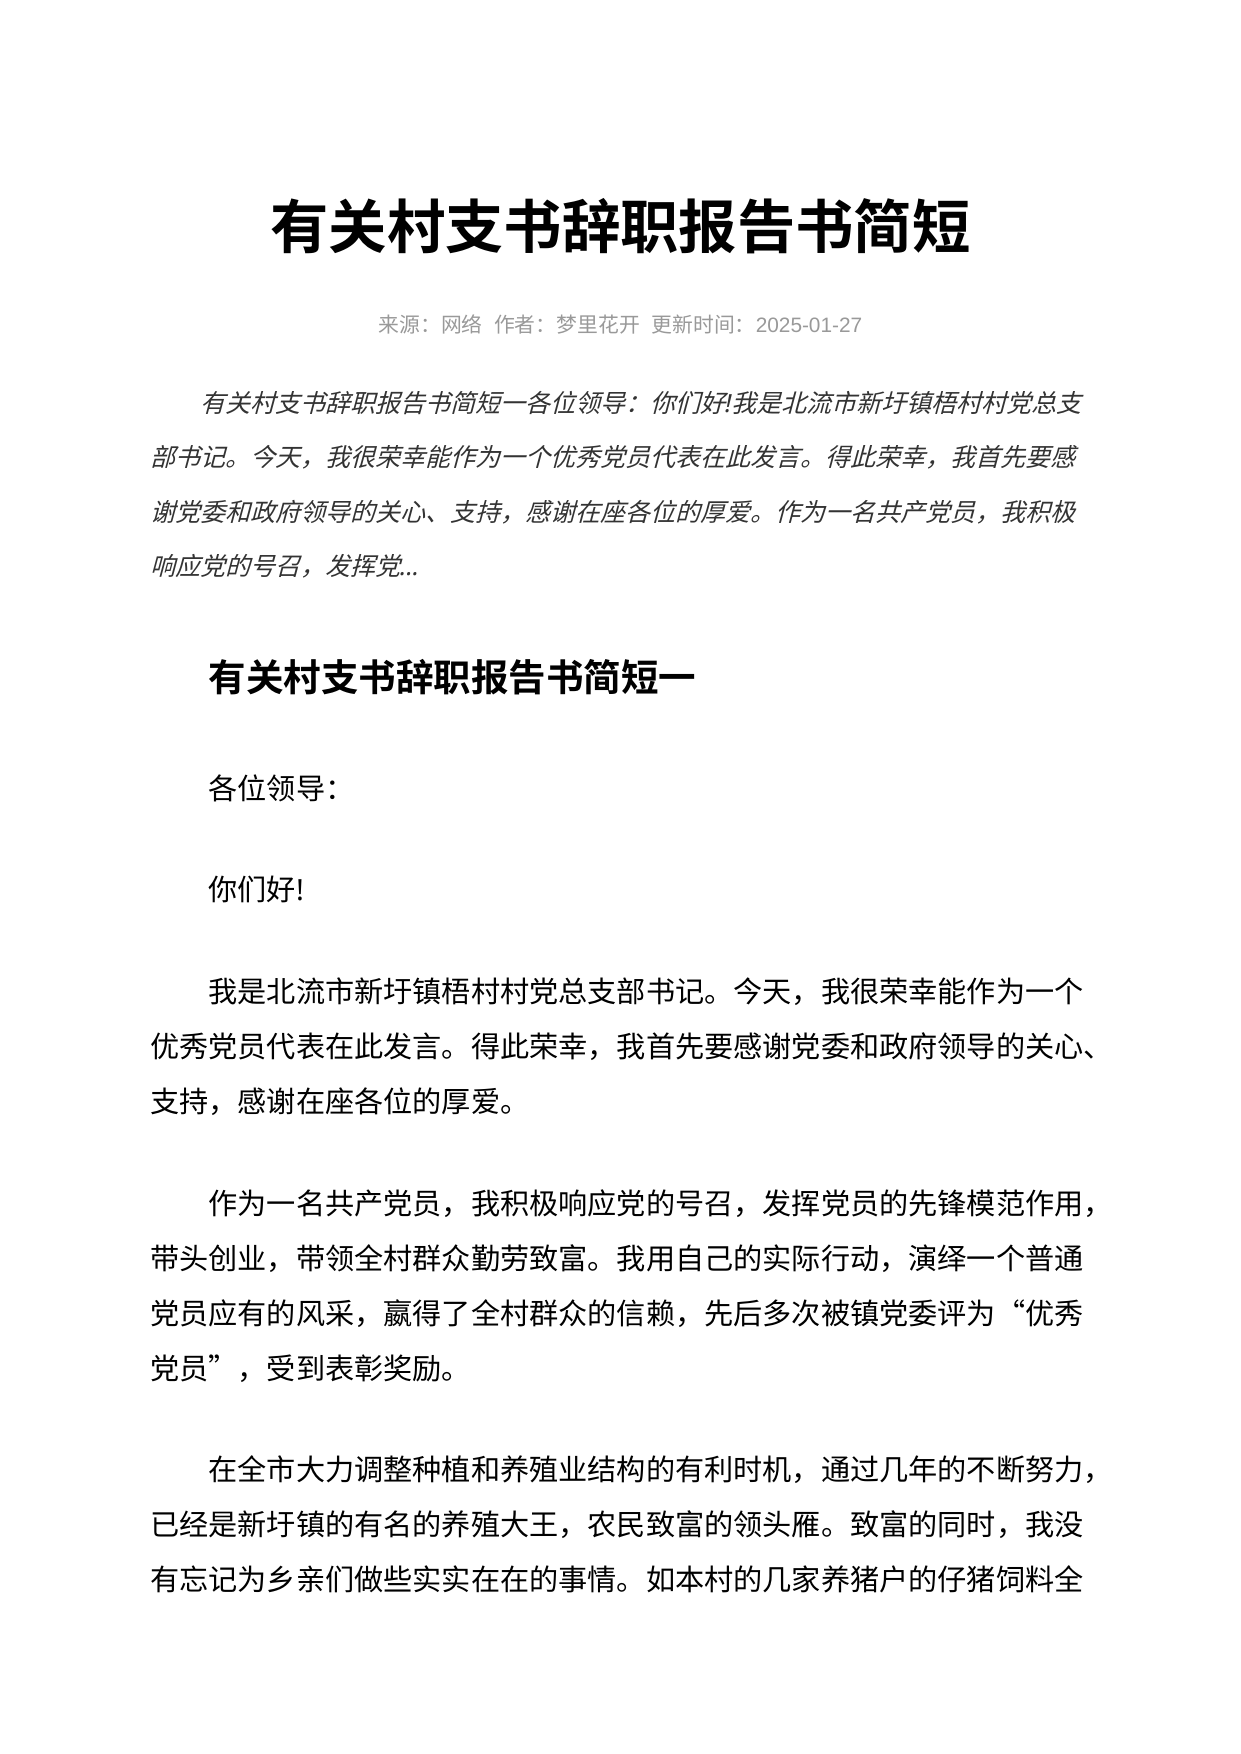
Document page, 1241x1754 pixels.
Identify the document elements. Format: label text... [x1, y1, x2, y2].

text 你们好! [150, 867, 1090, 909]
text 有关村支书辞职报告书简短一 [150, 648, 1090, 702]
text 我是北流市新圩镇梧村村党总支部书记。今天，我很荣幸能作为一个优秀党员代表在此发言。得此荣幸，我首先要感谢党委和政府领导的关心、支持，感谢在座各位的厚爱。 [150, 969, 1090, 1121]
text 有关村支书辞职报告书简短一各位领导：你们好!我是北流市新圩镇梧村村党总支部书记。今天，我很荣幸能作为一个优秀党员代表在此发言。得此荣幸，我首先要感谢党委和政府领导的关心、支持，感谢在座各位的厚爱。作为一名共产党员，我积极响应党的号召，发挥党... [150, 383, 1090, 583]
subtitle 有关村支书辞职报告书简短 [150, 181, 1090, 266]
text 各位领导： [150, 765, 1090, 807]
text 作为一名共产党员，我积极响应党的号召，发挥党员的先锋模范作用，带头创业，带领全村群众勤劳致富。我用自己的实际行动，演绎一个普通党员应有的风采，嬴得了全村群众的信赖，先后多次被镇党委评为“优秀党员”，受到表彰奖励。 [150, 1181, 1090, 1387]
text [150, 1447, 1090, 1599]
text 来源：网络 作者：梦里花开 更新时间：2025-01-27 [150, 313, 1090, 337]
